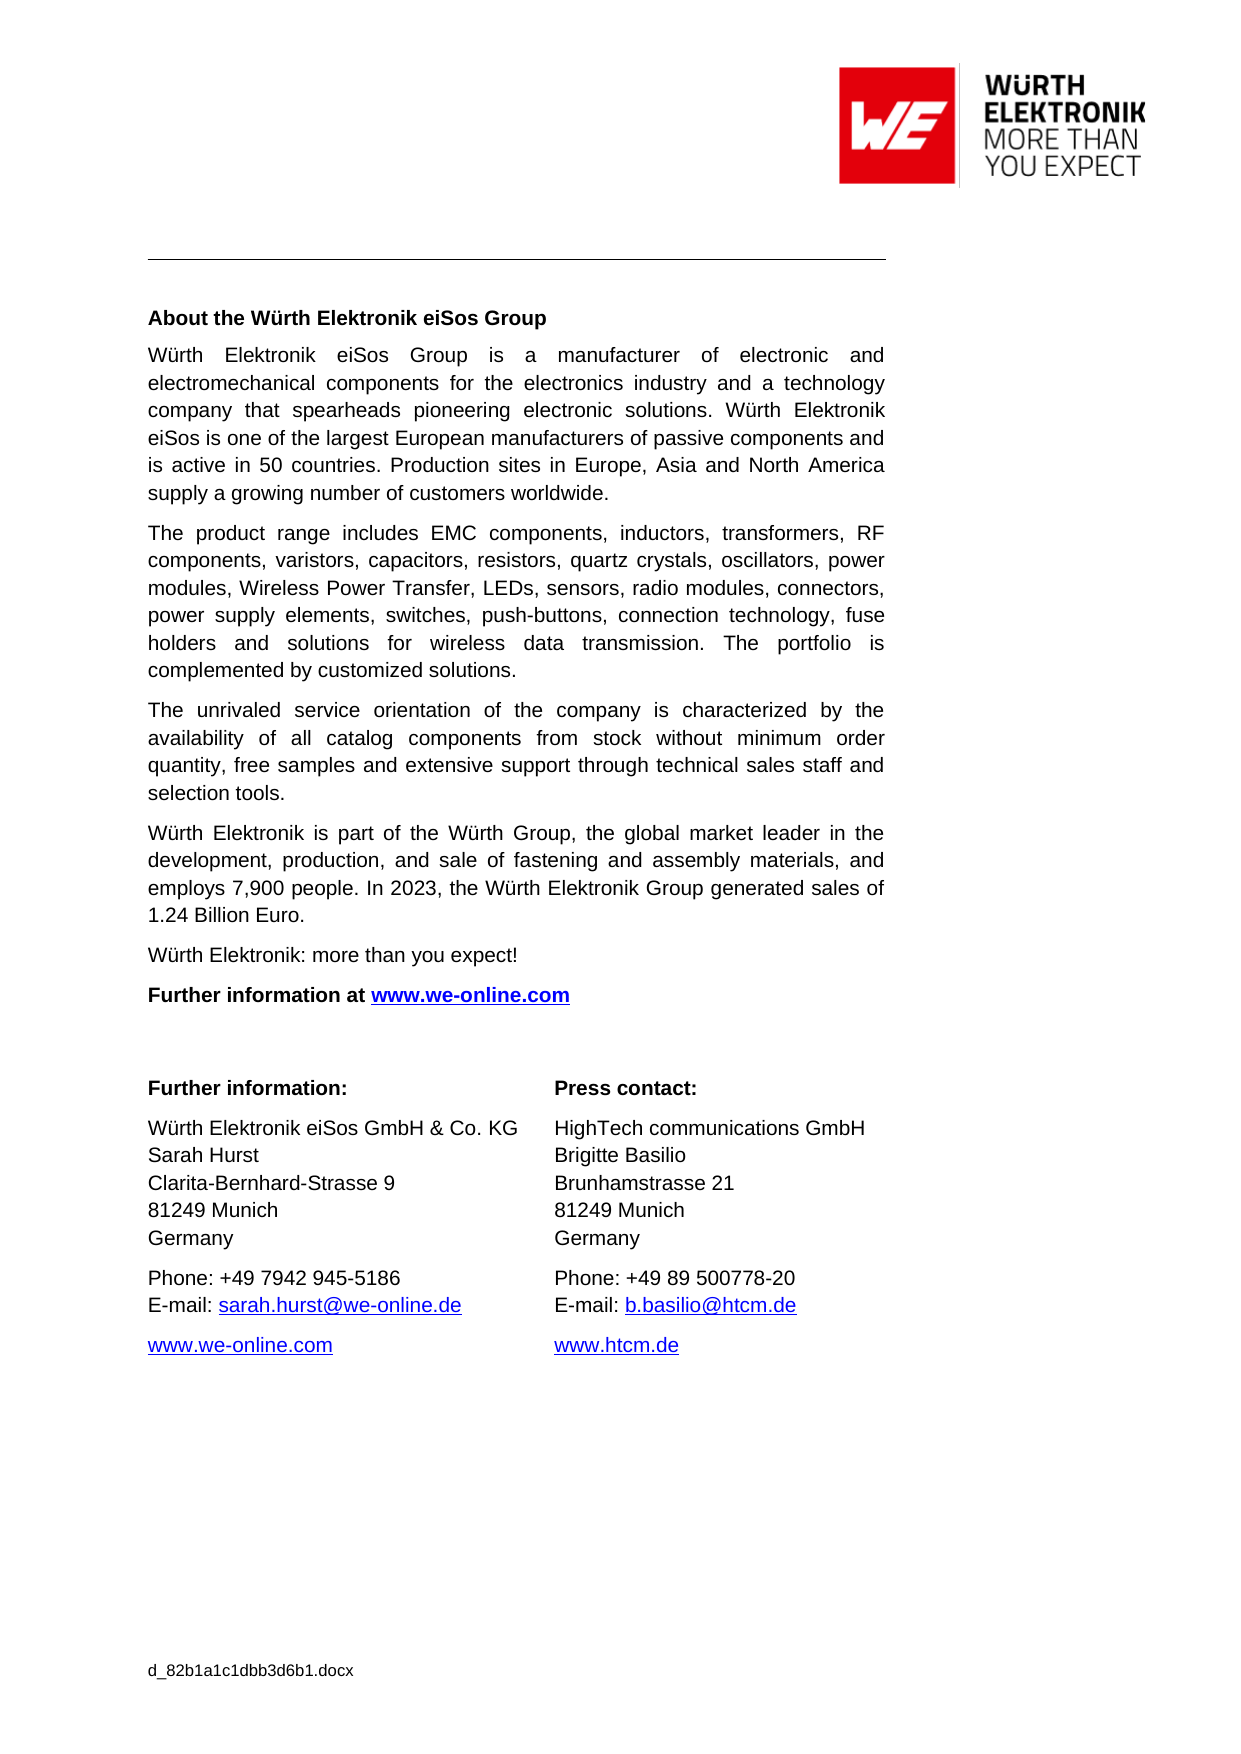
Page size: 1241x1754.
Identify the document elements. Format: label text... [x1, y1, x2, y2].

text About the Würth Elektronik eiSos Group [148, 304, 886, 331]
picture [835, 63, 1146, 188]
text Würth Elektronik is part of the Würth Group, the global market leader in the development, production, and sale of fastening and assembly materials, and employs 7,900 people. In 2023, the Würth Elektronik Group generated sales of 1.24 Billion Euro. [148, 821, 886, 927]
text Würth Elektronik: more than you expect! [148, 943, 886, 967]
text Further information at www.we-online.com [148, 983, 886, 1007]
text The product range includes EMC components, inductors, transformers, RF components, varistors, capacitors, resistors, quartz crystals, oscillators, power modules, Wireless Power Transfer, LEDs, sensors, radio modules, connectors, power supply elements, switches, push-buttons, connection technology, fuse holders and solutions for wireless data transmission. The portfolio is complemented by customized solutions. [148, 521, 886, 682]
table_header Further information: Würth Elektronik eiSos GmbH & Co. KG Sarah Hurst Clarita-Bernhard-Strasse 9 81249 Munich Germany Phone: +49 7942 945-5186 E-mail: sarah.hurst@we-online.de www.we-online.com [148, 1063, 554, 1413]
text The unrivaled service orientation of the company is characterized by the availability of all catalog components from stock without minimum order quantity, free samples and extensive support through technical sales staff and selection tools. [148, 698, 886, 805]
table_header Press contact: HighTech communications GmbH Brigitte Basilio Brunhamstrasse 21 81249 Munich Germany Phone: +49 89 500778-20 E-mail: b.basilio@htcm.de www.htcm.de [554, 1063, 887, 1413]
text Würth Elektronik eiSos Group is a manufacturer of electronic and electromechanical components for the electronics industry and a technology company that spearheads pioneering electronic solutions. Würth Elektronik eiSos is one of the largest European manufacturers of passive components and is active in 50 countries. Production sites in Europe, Asia and North America supply a growing number of customers worldwide. [148, 343, 886, 505]
